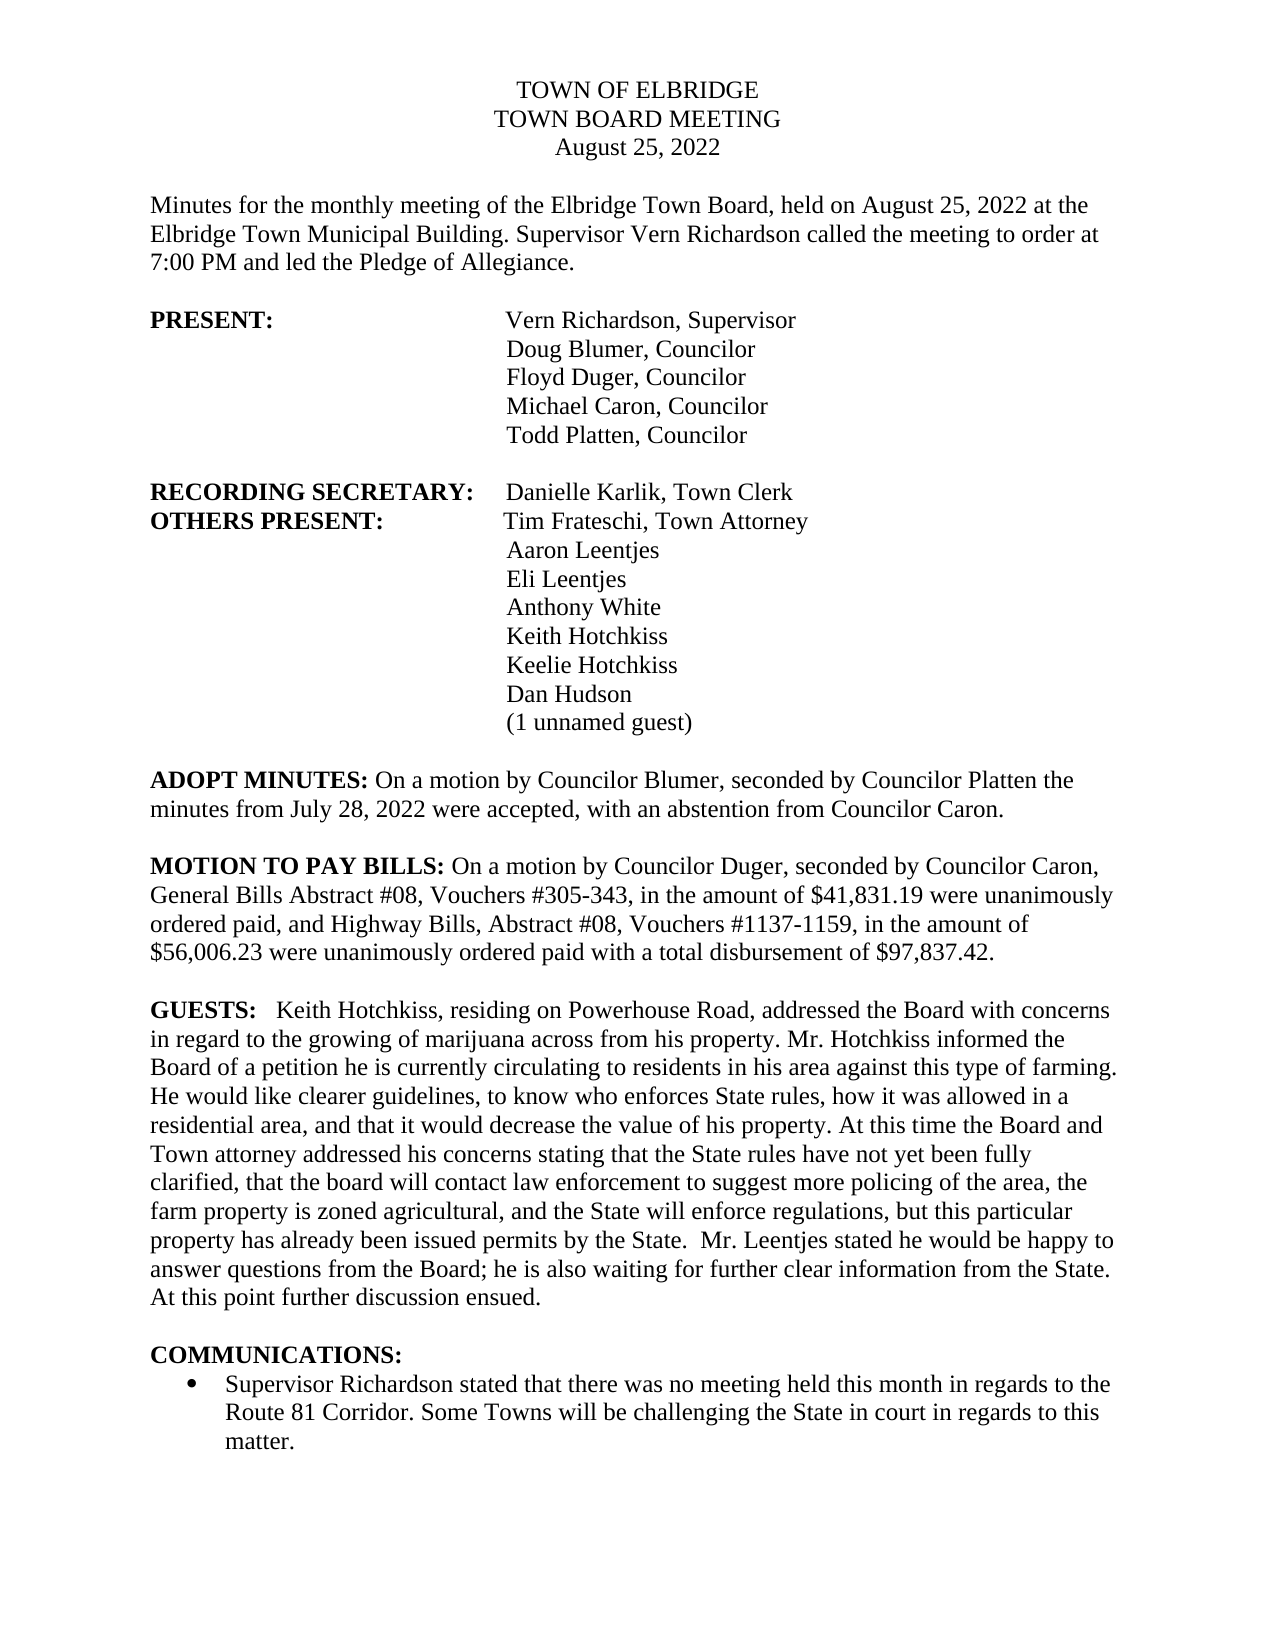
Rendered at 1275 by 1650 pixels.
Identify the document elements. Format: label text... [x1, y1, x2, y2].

text COMMUNICATIONS: [150, 1340, 1125, 1369]
list Supervisor Richardson stated that there was no meeting held this month in regards to the Route 81 Corridor. Some Towns will be challenging the State in court in regards to this matter. [187, 1369, 1125, 1455]
text Michael Caron, Councilor [150, 391, 1125, 420]
text MOTION TO PAY BILLS: On a motion by Councilor Duger, seconded by Councilor Caron, General Bills Abstract #08, Vouchers #305-343, in the amount of $41,831.19 were unanimously ordered paid, and Highway Bills, Abstract #08, Vouchers #1137-1159, in the amount of $56,006.23 were unanimously ordered paid with a total disbursement of $97,837.42. [150, 851, 1125, 966]
text ADOPT MINUTES: On a motion by Councilor Blumer, seconded by Councilor Platten the minutes from July 28, 2022 were accepted, with an abstention from Councilor Caron. [150, 765, 1125, 822]
text Doug Blumer, Councilor [150, 334, 1125, 362]
text Aaron Leentjes [150, 535, 1125, 564]
text GUESTS: Keith Hotchkiss, residing on Powerhouse Road, addressed the Board with concerns in regard to the growing of marijuana across from his property. Mr. Hotchkiss informed the Board of a petition he is currently circulating to residents in his area against this type of farming. He would like clearer guidelines, to know who enforces State rules, how it was allowed in a residential area, and that it would decrease the value of his property. At this time the Board and Town attorney addressed his concerns stating that the State rules have not yet been fully clarified, that the board will contact law enforcement to suggest more policing of the area, the farm property is zoned agricultural, and the State will enforce regulations, but this particular property has already been issued permits by the State. Mr. Leentjes stated he would be happy to answer questions from the Board; he is also waiting for further clear information from the State. At this point further discussion ensued. [150, 995, 1125, 1311]
text Minutes for the monthly meeting of the Elbridge Town Board, held on August 25, 2022 at the Elbridge Town Municipal Building. Supervisor Vern Richardson called the meeting to order at 7:00 PM and led the Pledge of Allegiance. [150, 190, 1125, 276]
text RECORDING SECRETARY: Danielle Karlik, Town Clerk [150, 477, 1125, 506]
text OTHERS PRESENT: Tim Frateschi, Town Attorney [150, 506, 1125, 535]
text PRESENT: Vern Richardson, Supervisor [150, 305, 1125, 334]
text Todd Platten, Councilor [150, 420, 1125, 449]
text Floyd Duger, Councilor [150, 362, 1125, 391]
text Dan Hudson [150, 679, 1125, 707]
text (1 unnamed guest) [150, 707, 1125, 736]
text Keith Hotchkiss [150, 621, 1125, 650]
text Eli Leentjes [150, 564, 1125, 592]
text Anthony White [150, 592, 1125, 621]
text Keelie Hotchkiss [150, 650, 1125, 679]
